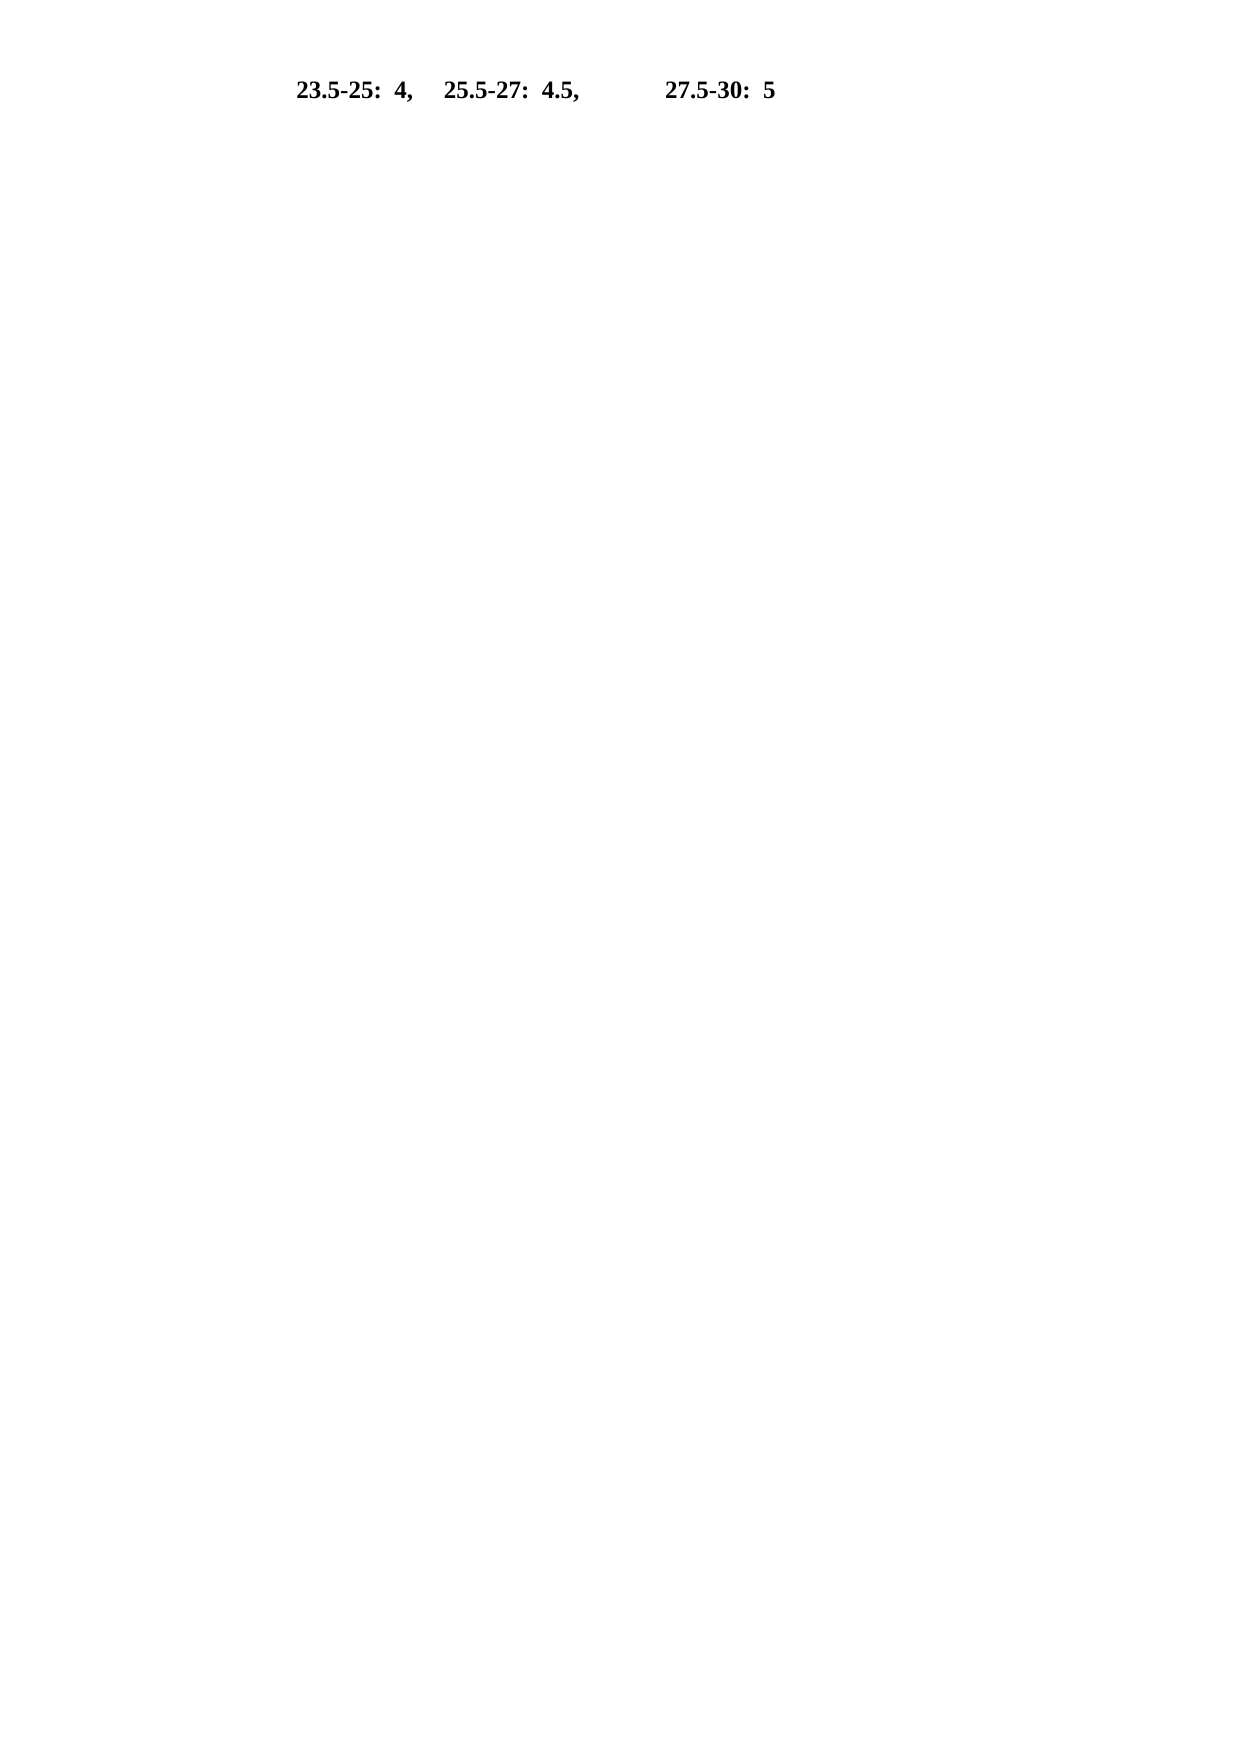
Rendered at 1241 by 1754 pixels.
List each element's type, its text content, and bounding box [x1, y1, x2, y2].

list 23.5-25: 4, 25.5-27: 4.5, 27.5-30: 5 [142, 75, 1165, 104]
